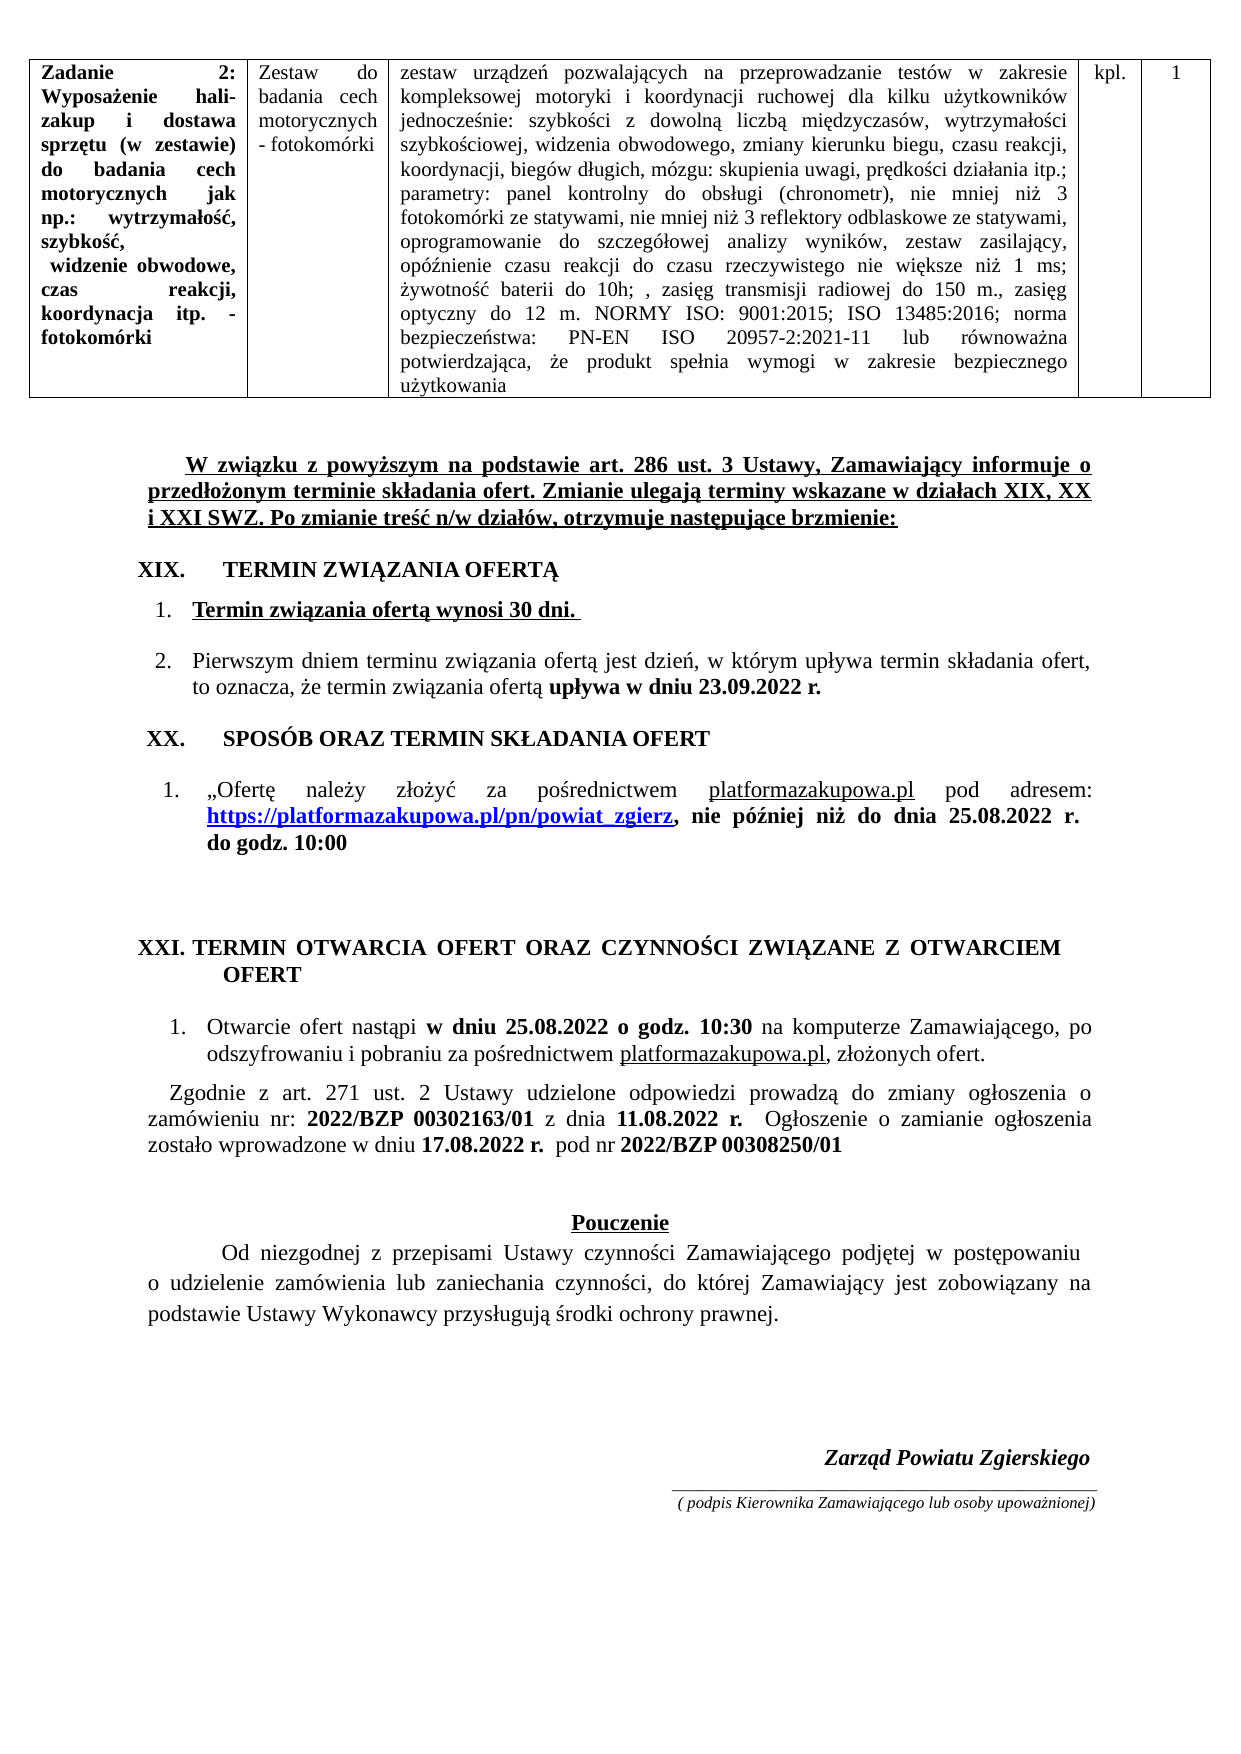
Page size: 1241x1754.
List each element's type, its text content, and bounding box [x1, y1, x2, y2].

list Zgodnie z art. 271 ust. 2 Ustawy udzielone odpowiedzi prowadzą do zmiany ogłoszenia o zamówieniu nr: 2022/BZP 00302163/01 z dnia 11.08.2022 r. Ogłoszenie o zamianie ogłoszenia zostało wprowadzone w dniu 17.08.2022 r. pod nr 2022/BZP 00308250/01 [148, 1078, 1093, 1158]
text W związku z powyższym na podstawie art. 286 ust. 3 Ustawy, Zamawiający informuje o przedłożonym terminie składania ofert. Zmianie ulegają terminy wskazane w działach XIX, XX i XXI SWZ. Po zmianie treść n/w działów, otrzymuje następujące brzmienie: [148, 451, 1093, 530]
list TERMIN OTWARCIA OFERT ORAZ CZYNNOŚCI ZWIĄZANE Z OTWARCIEM OFERT [185, 934, 1062, 987]
table_header zestaw urządzeń pozwalających na przeprowadzanie testów w zakresie kompleksowej motoryki i koordynacji ruchowej dla kilku użytkowników jednocześnie: szybkości z dowolną liczbą międzyczasów, wytrzymałości szybkościowej, widzenia obwodowego, zmiany kierunku biegu, czasu reakcji, koordynacji, biegów długich, mózgu: skupienia uwagi, prędkości działania itp.; parametry: panel kontrolny do obsługi (chronometr), nie mniej niż 3 fotokomórki ze statywami, nie mniej niż 3 reflektory odblaskowe ze statywami, oprogramowanie do szczegółowej analizy wyników, zestaw zasilający, opóźnienie czasu reakcji do czasu rzeczywistego nie większe niż 1 ms; żywotność baterii do 10h; , zasięg transmisji radiowej do 150 m., zasięg optyczny do 12 m. NORMY ISO: 9001:2015; ISO 13485:2016; norma bezpieczeństwa: PN-EN ISO 20957-2:2021-11 lub równoważna potwierdzająca, że produkt spełnia wymogi w zakresie bezpiecznego użytkowania [389, 60, 1078, 397]
table_header 1 [1142, 60, 1210, 397]
list TERMIN ZWIĄZANIA OFERTĄ [185, 556, 1093, 583]
list „Ofertę należy złożyć za pośrednictwem platformazakupowa.pl pod adresem: https://platformazakupowa.pl/pn/powiat_zgierz, nie później niż do dnia 25.08.2022 r. do godz. 10:00 [162, 776, 1093, 855]
list Otwarcie ofert nastąpi w dniu 25.08.2022 o godz. 10:30 na komputerze Zamawiającego, po odszyfrowaniu i pobraniu za pośrednictwem platformazakupowa.pl, złożonych ofert. [169, 1013, 1093, 1066]
table_header Zestaw do badania cech motorycznych - fotokomórki [248, 60, 388, 397]
list SPOSÓB ORAZ TERMIN SKŁADANIA OFERT [185, 725, 1093, 751]
text ___________________________________________________ [148, 1474, 1097, 1493]
list Termin związania ofertą wynosi 30 dni. [154, 596, 1093, 622]
text Od niezgodnej z przepisami Ustawy czynności Zamawiającego podjętej w postępowaniu o udzielenie zamówienia lub zaniechania czynności, do której Zamawiający jest zobowiązany na podstawie Ustawy Wykonawcy przysługują środki ochrony prawnej. [148, 1239, 1093, 1326]
table_header kpl. [1079, 60, 1141, 397]
text Pouczenie [148, 1209, 1093, 1235]
list Pierwszym dniem terminu związania ofertą jest dzień, w którym upływa termin składania ofert, to oznacza, że termin związania ofertą upływa w dniu 23.09.2022 r. [154, 647, 1093, 700]
text Zarząd Powiatu Zgierskiego [148, 1444, 1093, 1470]
table_header Zadanie 2: Wyposażenie hali- zakup i dostawa sprzętu (w zestawie) do badania cech motorycznych jak np.: wytrzymałość, szybkość, widzenie obwodowe, czas reakcji, koordynacja itp. - fotokomórki [30, 60, 247, 397]
text ( podpis Kierownika Zamawiającego lub osoby upoważnionej) [148, 1493, 1097, 1512]
